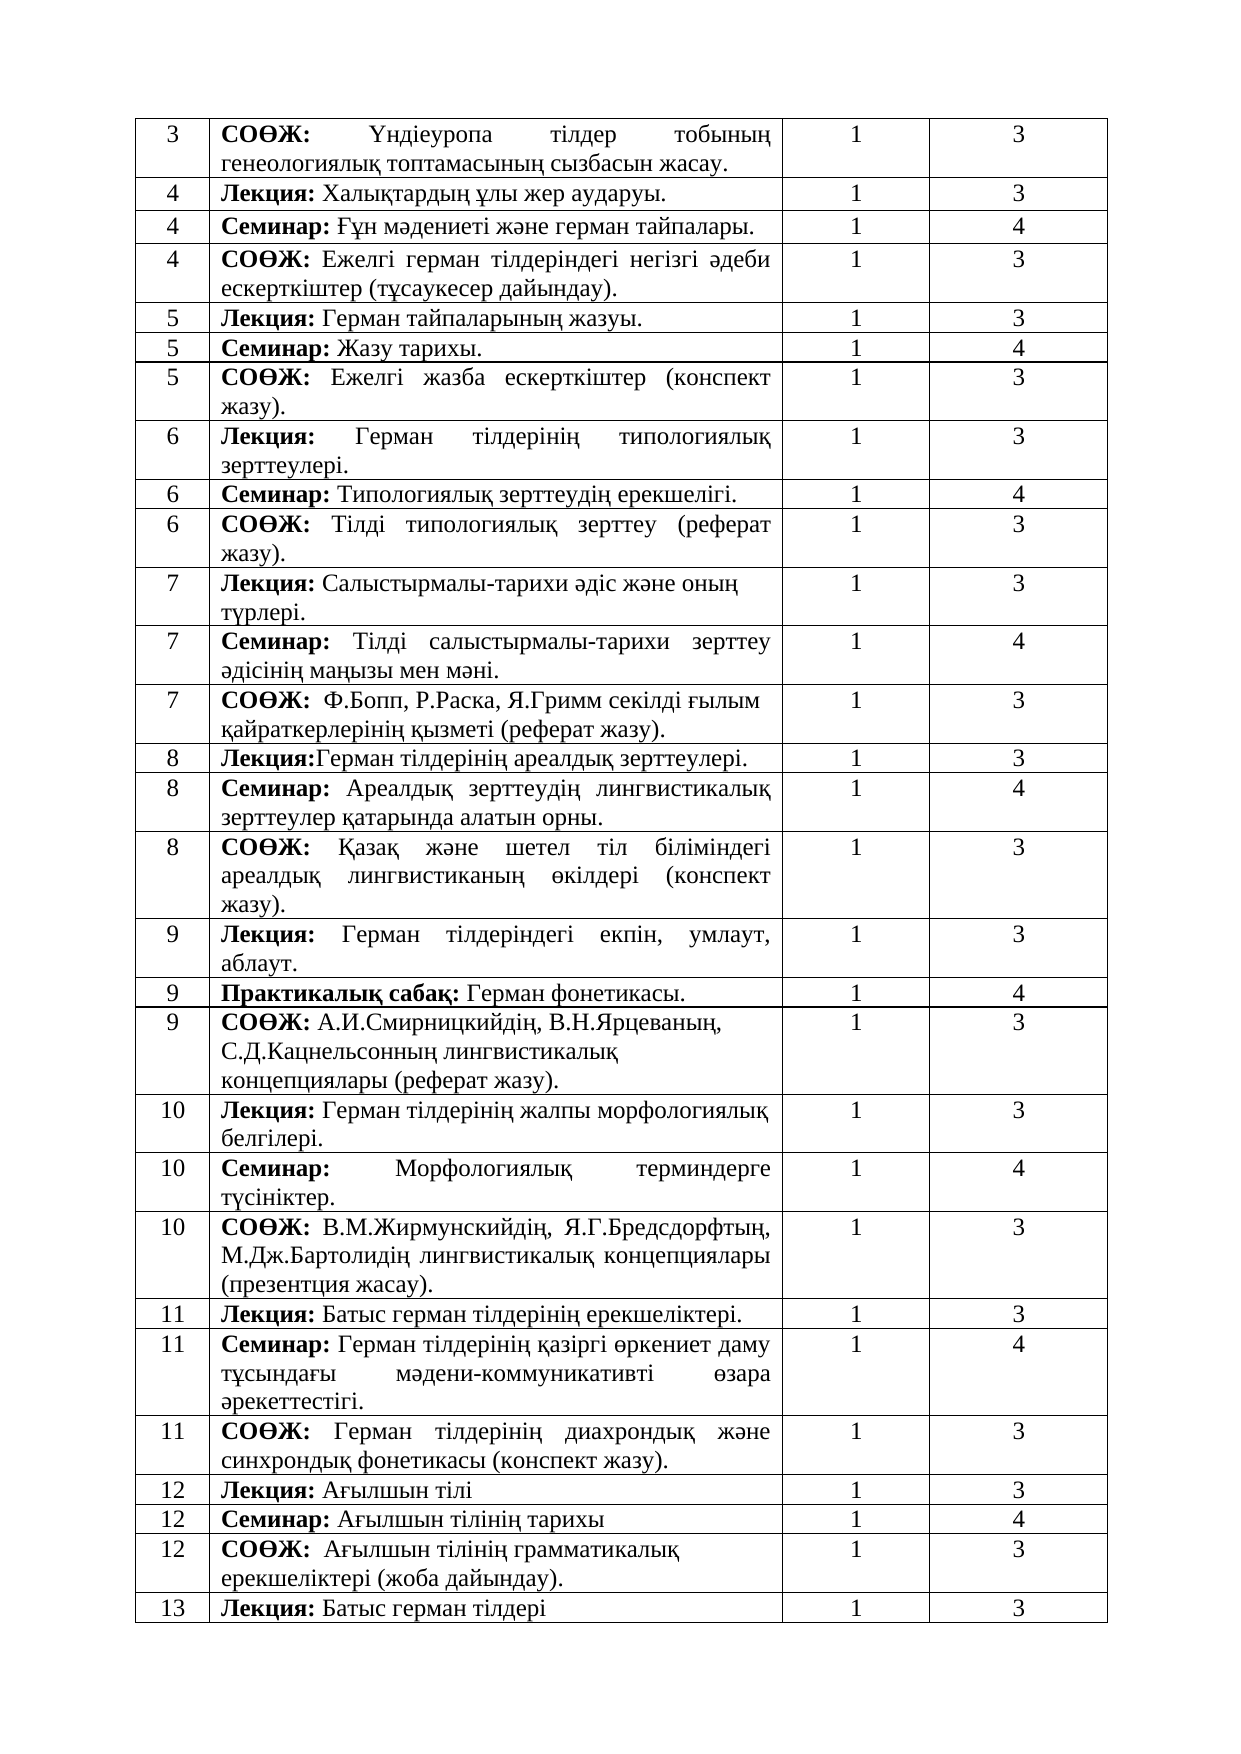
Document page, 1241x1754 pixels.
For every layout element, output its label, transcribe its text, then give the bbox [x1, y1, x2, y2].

table_cell 3 [930, 119, 1107, 177]
table_cell СОӨЖ: Үндіеуропа тілдер тобының генеологиялық топтамасының сызбасын жасау. [210, 119, 782, 177]
table_cell 4 [136, 244, 209, 302]
table_cell 3 [930, 421, 1107, 478]
table_cell 3 [930, 1475, 1107, 1503]
table_cell 1 [783, 1534, 929, 1592]
table_cell 7 [136, 685, 209, 742]
table_cell 10 [136, 1153, 209, 1211]
table_cell 11 [136, 1299, 209, 1328]
table_cell 1 [783, 480, 929, 508]
table_cell 1 [783, 1475, 929, 1503]
table_cell 3 [930, 1416, 1107, 1474]
table_cell 3 [930, 363, 1107, 420]
table_cell 11 [136, 1416, 209, 1474]
table_cell Лекция: Герман тілдерінің жалпы морфологиялық белгілері. [210, 1095, 782, 1152]
table_cell 3 [930, 919, 1107, 977]
table_cell 1 [783, 744, 929, 772]
table_cell 3 [930, 509, 1107, 567]
table_cell Лекция: Халықтардың ұлы жер аударуы. [210, 178, 782, 210]
table_cell 5 [136, 333, 209, 361]
table_cell 4 [136, 178, 209, 210]
table_cell 6 [136, 509, 209, 567]
table_cell 1 [783, 773, 929, 831]
table_cell 1 [783, 244, 929, 302]
table_cell Лекция: Батыс герман тілдерінің ерекшеліктері. [210, 1299, 782, 1328]
table_cell СОӨЖ: Қазақ және шетел тіл біліміндегі ареалдық лингвистиканың өкілдері (конспект жазу). [210, 832, 782, 918]
table_cell 3 [930, 685, 1107, 742]
table_cell Лекция:Герман тілдерінің ареалдық зерттеулері. [210, 744, 782, 772]
table_cell 10 [136, 1212, 209, 1298]
table_cell 9 [136, 1008, 209, 1094]
table_cell 3 [930, 1534, 1107, 1592]
table_cell Семинар: Тілді салыстырмалы-тарихи зерттеу әдісінің маңызы мен мәні. [210, 626, 782, 684]
table_cell 1 [783, 1212, 929, 1298]
table_cell 3 [930, 1593, 1107, 1622]
table_cell Семинар: Типологиялық зерттеудің ерекшелігі. [210, 480, 782, 508]
table_cell 4 [136, 211, 209, 243]
table_cell Лекция: Батыс герман тілдері [210, 1593, 782, 1622]
table_cell 4 [930, 211, 1107, 243]
table_cell СОӨЖ: Герман тілдерінің диахрондық және синхрондық фонетикасы (конспект жазу). [210, 1416, 782, 1474]
table_cell 5 [136, 363, 209, 420]
table_cell 4 [930, 1153, 1107, 1211]
table_cell СОӨЖ: Ф.Бопп, Р.Раска, Я.Гримм секілді ғылым қайраткерлерінің қызметі (реферат жазу). [210, 685, 782, 742]
table_cell 3 [930, 1095, 1107, 1152]
table_cell Семинар: Ғұн мәдениеті және герман тайпалары. [210, 211, 782, 243]
table_cell 1 [783, 568, 929, 625]
table_cell 3 [930, 178, 1107, 210]
table_cell Семинар: Ареалдық зерттеудің лингвистикалық зерттеулер қатарында алатын орны. [210, 773, 782, 831]
table_cell СОӨЖ: В.М.Жирмунскийдің, Я.Г.Бредсдорфтың, М.Дж.Бартолидің лингвистикалық концепциялары (презентция жасау). [210, 1212, 782, 1298]
table_cell 1 [783, 1593, 929, 1622]
table_cell 1 [783, 1416, 929, 1474]
table_cell 8 [136, 744, 209, 772]
table_cell 1 [783, 1299, 929, 1328]
table_cell 1 [783, 1329, 929, 1415]
table_cell 12 [136, 1534, 209, 1592]
table_cell 3 [930, 744, 1107, 772]
table_cell 1 [783, 333, 929, 361]
table_cell 1 [783, 978, 929, 1006]
table_cell 9 [136, 978, 209, 1006]
table_cell СОӨЖ: Ежелгі герман тілдеріндегі негізгі әдеби ескерткіштер (тұсаукесер дайындау). [210, 244, 782, 302]
table_cell 4 [930, 1505, 1107, 1533]
table_cell Лекция: Герман тілдеріндегі екпін, умлаут, аблаут. [210, 919, 782, 977]
table_cell 1 [783, 832, 929, 918]
table_cell 4 [930, 978, 1107, 1006]
table_cell 3 [930, 1008, 1107, 1094]
table_cell 8 [136, 773, 209, 831]
table_cell 1 [783, 211, 929, 243]
table_cell Семинар: Герман тілдерінің қазіргі өркениет даму тұсындағы мәдени-коммуникативті өзара әрекеттестігі. [210, 1329, 782, 1415]
table_cell 12 [136, 1505, 209, 1533]
table_cell 7 [136, 626, 209, 684]
table_cell 1 [783, 1505, 929, 1533]
table_cell 4 [930, 480, 1107, 508]
table_cell 4 [930, 773, 1107, 831]
table_cell 12 [136, 1475, 209, 1503]
table_cell 1 [783, 363, 929, 420]
table_cell Лекция: Герман тайпаларының жазуы. [210, 303, 782, 332]
table_cell 1 [783, 178, 929, 210]
table_cell 3 [930, 832, 1107, 918]
table_cell 4 [930, 1329, 1107, 1415]
table_cell 1 [783, 421, 929, 478]
table_cell СОӨЖ: Ежелгі жазба ескерткіштер (конспект жазу). [210, 363, 782, 420]
table_cell 1 [783, 509, 929, 567]
table_cell Лекция: Ағылшын тілі [210, 1475, 782, 1503]
table_cell 5 [136, 303, 209, 332]
table_cell Практикалық сабақ: Герман фонетикасы. [210, 978, 782, 1006]
table_cell 3 [136, 119, 209, 177]
table_cell 1 [783, 119, 929, 177]
table_cell 3 [930, 303, 1107, 332]
table_cell 3 [930, 244, 1107, 302]
table_cell Лекция: Салыстырмалы-тарихи әдіс және оның түрлері. [210, 568, 782, 625]
table_cell 4 [930, 626, 1107, 684]
table_cell Семинар: Жазу тарихы. [210, 333, 782, 361]
table_cell 1 [783, 626, 929, 684]
table_cell 3 [930, 1212, 1107, 1298]
table_cell 6 [136, 421, 209, 478]
table_cell 6 [136, 480, 209, 508]
table_cell 3 [930, 568, 1107, 625]
table_cell Семинар: Морфологиялық терминдерге түсініктер. [210, 1153, 782, 1211]
table_cell 9 [136, 919, 209, 977]
table_cell 8 [136, 832, 209, 918]
table_cell 11 [136, 1329, 209, 1415]
table_cell СОӨЖ: Ағылшын тілінің грамматикалық ерекшеліктері (жоба дайындау). [210, 1534, 782, 1592]
table_cell СОӨЖ: Тілді типологиялық зерттеу (реферат жазу). [210, 509, 782, 567]
table_cell Семинар: Ағылшын тілінің тарихы [210, 1505, 782, 1533]
table_cell 1 [783, 303, 929, 332]
table_cell 3 [930, 1299, 1107, 1328]
table_cell 1 [783, 919, 929, 977]
table_cell 13 [136, 1593, 209, 1622]
table_cell 1 [783, 1008, 929, 1094]
table_cell Лекция: Герман тілдерінің типологиялық зерттеулері. [210, 421, 782, 478]
table_cell 4 [930, 333, 1107, 361]
table_cell СОӨЖ: А.И.Смирницкийдің, В.Н.Ярцеваның, С.Д.Кацнельсонның лингвистикалық концепциялары (реферат жазу). [210, 1008, 782, 1094]
table_cell 10 [136, 1095, 209, 1152]
table_cell 1 [783, 1095, 929, 1152]
table_cell 7 [136, 568, 209, 625]
table_cell 1 [783, 685, 929, 742]
table_cell 1 [783, 1153, 929, 1211]
